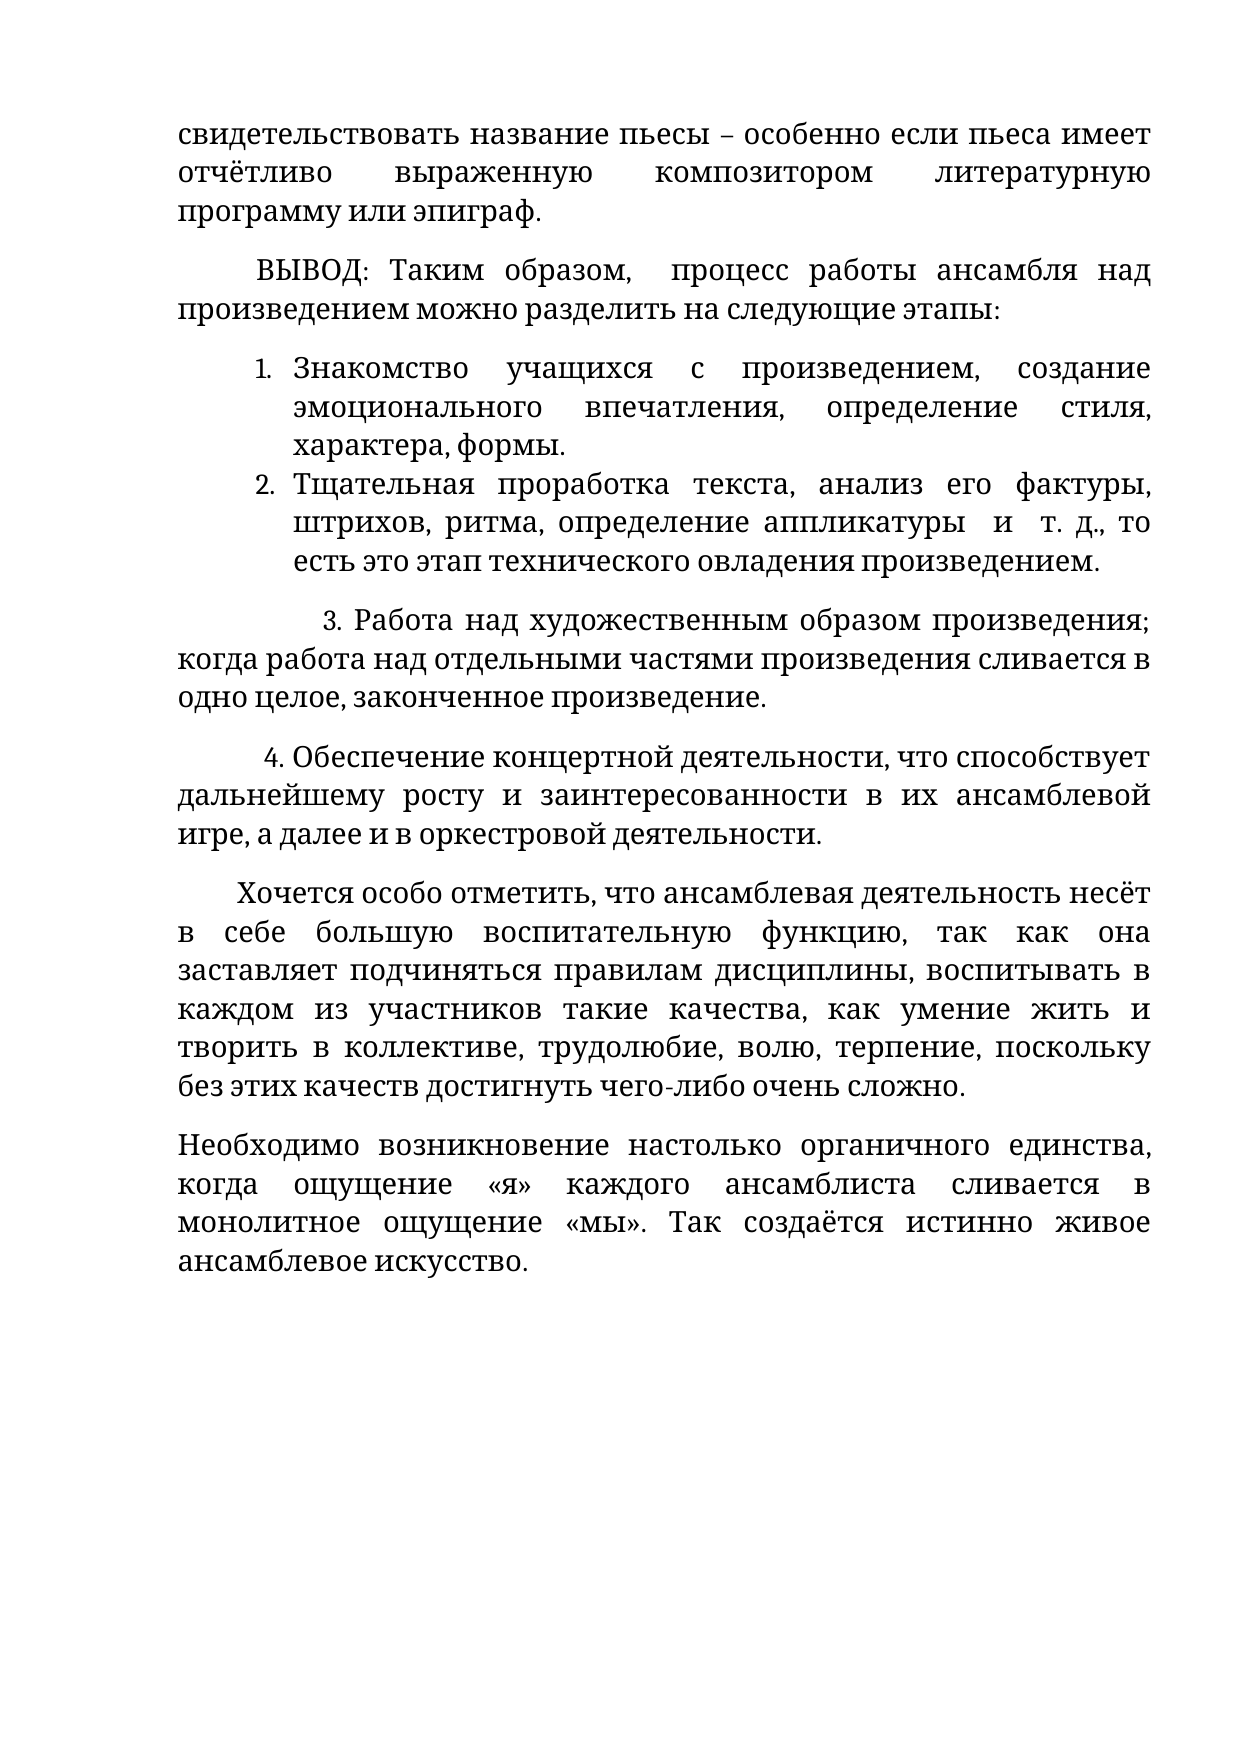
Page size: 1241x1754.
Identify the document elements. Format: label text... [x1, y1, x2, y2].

text Хочется особо отметить, что ансамблевая деятельность несёт в себе большую воспитательную функцию, так как она заставляет подчиняться правилам дисциплины, воспитывать в каждом из участников такие качества, как умение жить и творить в коллективе, трудолюбие, волю, терпение, поскольку без этих качеств достигнуть чего-либо очень сложно. [177, 877, 1152, 1104]
text 3. Работа над художественным образом произведения; когда работа над отдельными частями произведения сливается в одно целое, законченное произведение. [177, 604, 1152, 715]
text 4. Обеспечение концертной деятельности, что способствует дальнейшему росту и заинтересованности в их ансамблевой игре, а далее и в оркестровой деятельности. [177, 741, 1152, 852]
list Знакомство учащихся с произведением, создание эмоционального впечатления, определение стиля, характера, формы. [255, 352, 1152, 463]
text Необходимо возникновение настолько органичного единства, когда ощущение «я» каждого ансамблиста сливается в монолитное ощущение «мы». Так создаётся истинно живое ансамблевое искусство. [177, 1129, 1152, 1279]
list Тщательная проработка текста, анализ его фактуры, штрихов, ритма, определение аппликатуры и т. д., то есть это этап технического овладения произведением. [255, 468, 1152, 579]
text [177, 118, 1152, 229]
text ВЫВОД: Таким образом, процесс работы ансамбля над произведением можно разделить на следующие этапы: [177, 254, 1152, 327]
